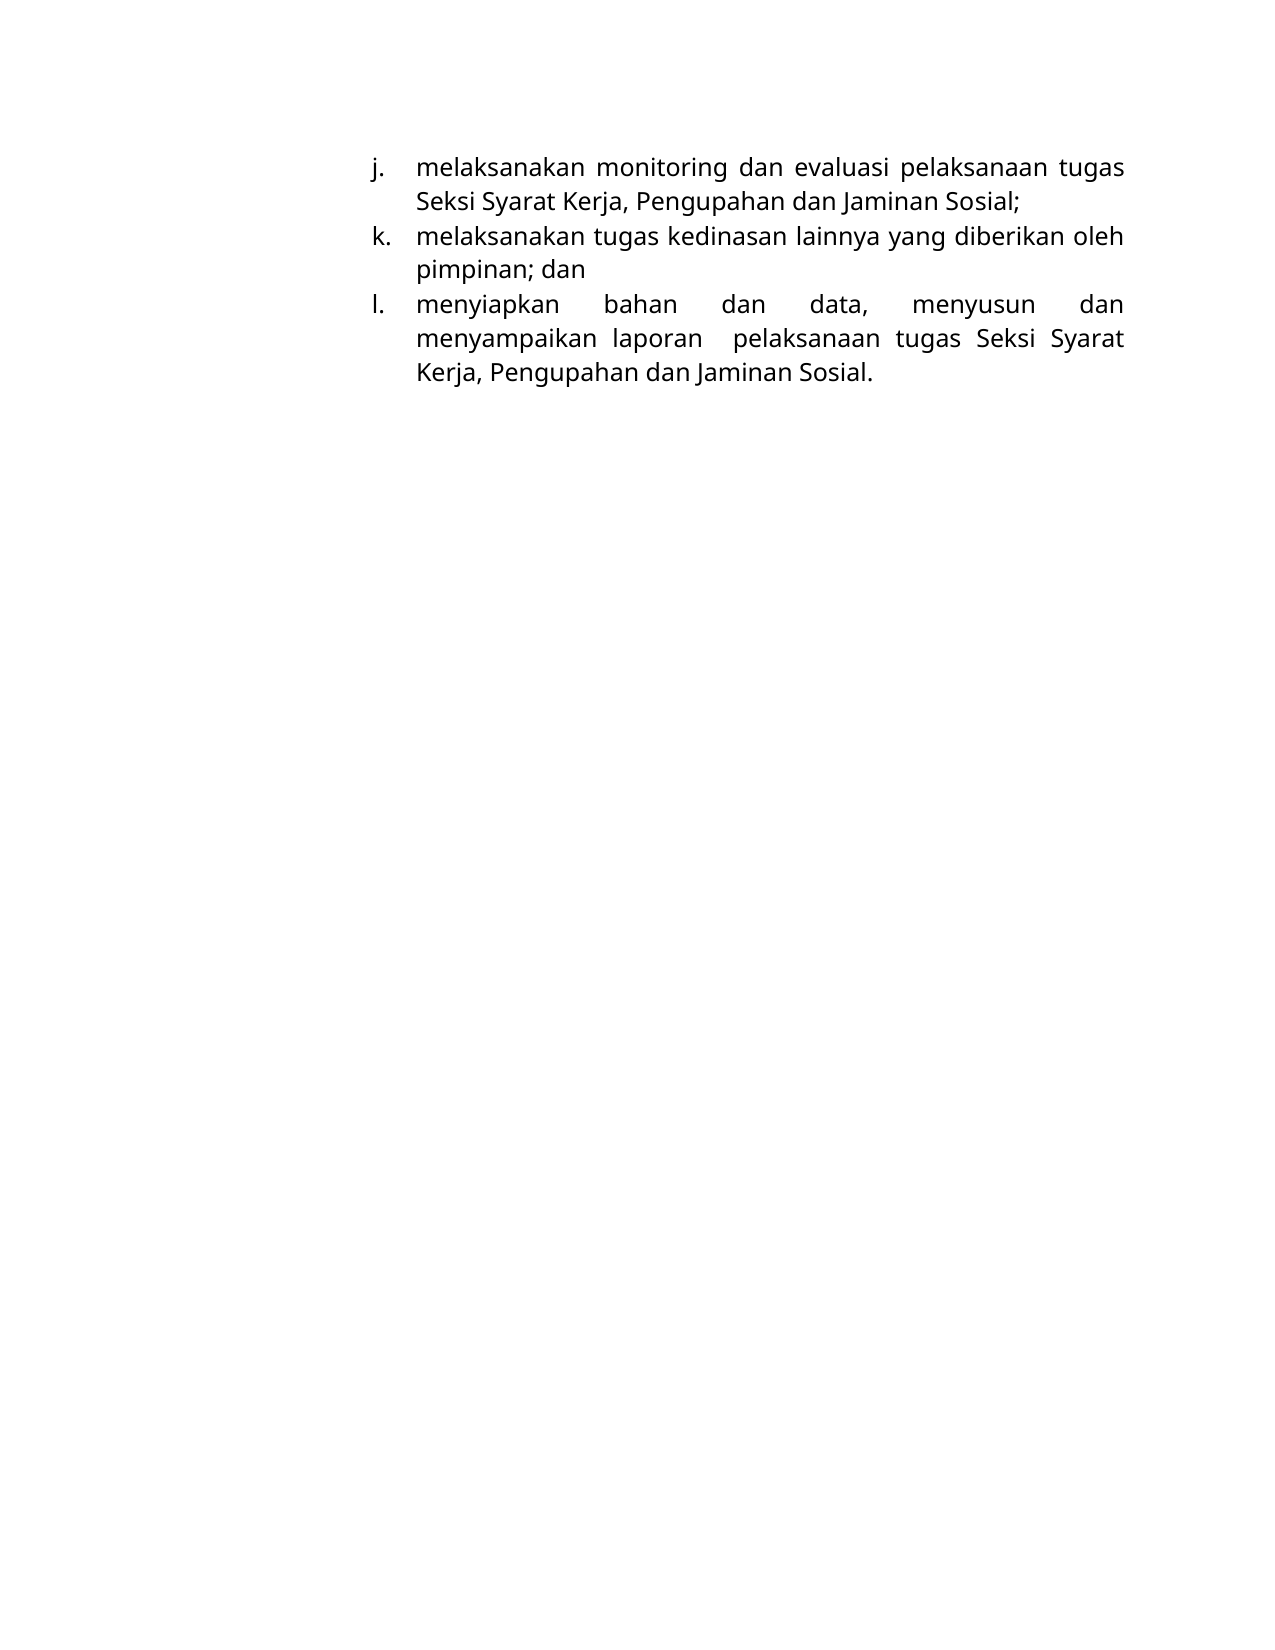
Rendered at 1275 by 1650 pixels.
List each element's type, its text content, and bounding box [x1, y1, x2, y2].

list menyiapkan bahan dan data, menyusun dan menyampaikan laporan pelaksanaan tugas Seksi Syarat Kerja, Pengupahan dan Jaminan Sosial. [372, 286, 1125, 388]
list melaksanakan monitoring dan evaluasi pelaksanaan tugas Seksi Syarat Kerja, Pengupahan dan Jaminan Sosial; [372, 150, 1125, 218]
list melaksanakan tugas kedinasan lainnya yang diberikan oleh pimpinan; dan [372, 218, 1125, 286]
